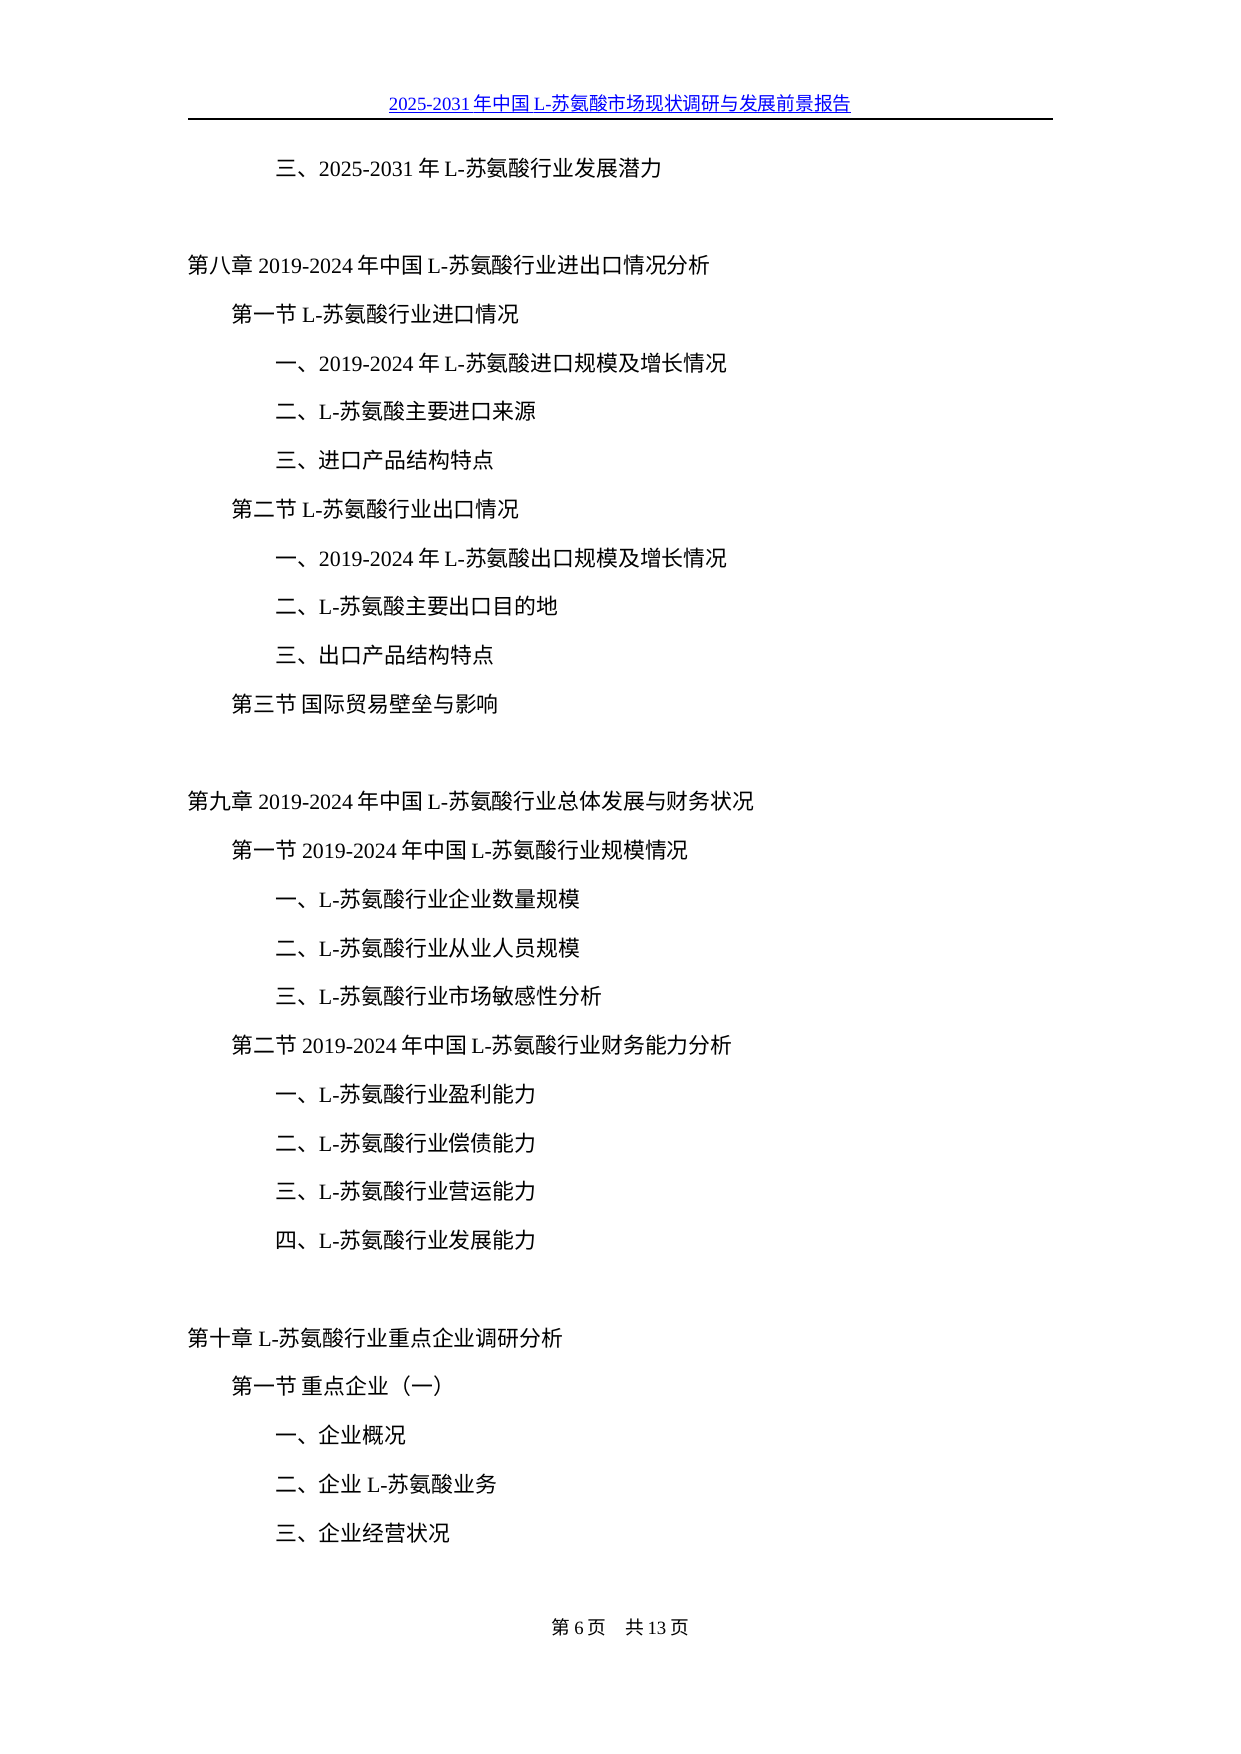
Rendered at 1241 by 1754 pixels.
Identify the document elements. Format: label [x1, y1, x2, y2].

text [187, 150, 1053, 1548]
